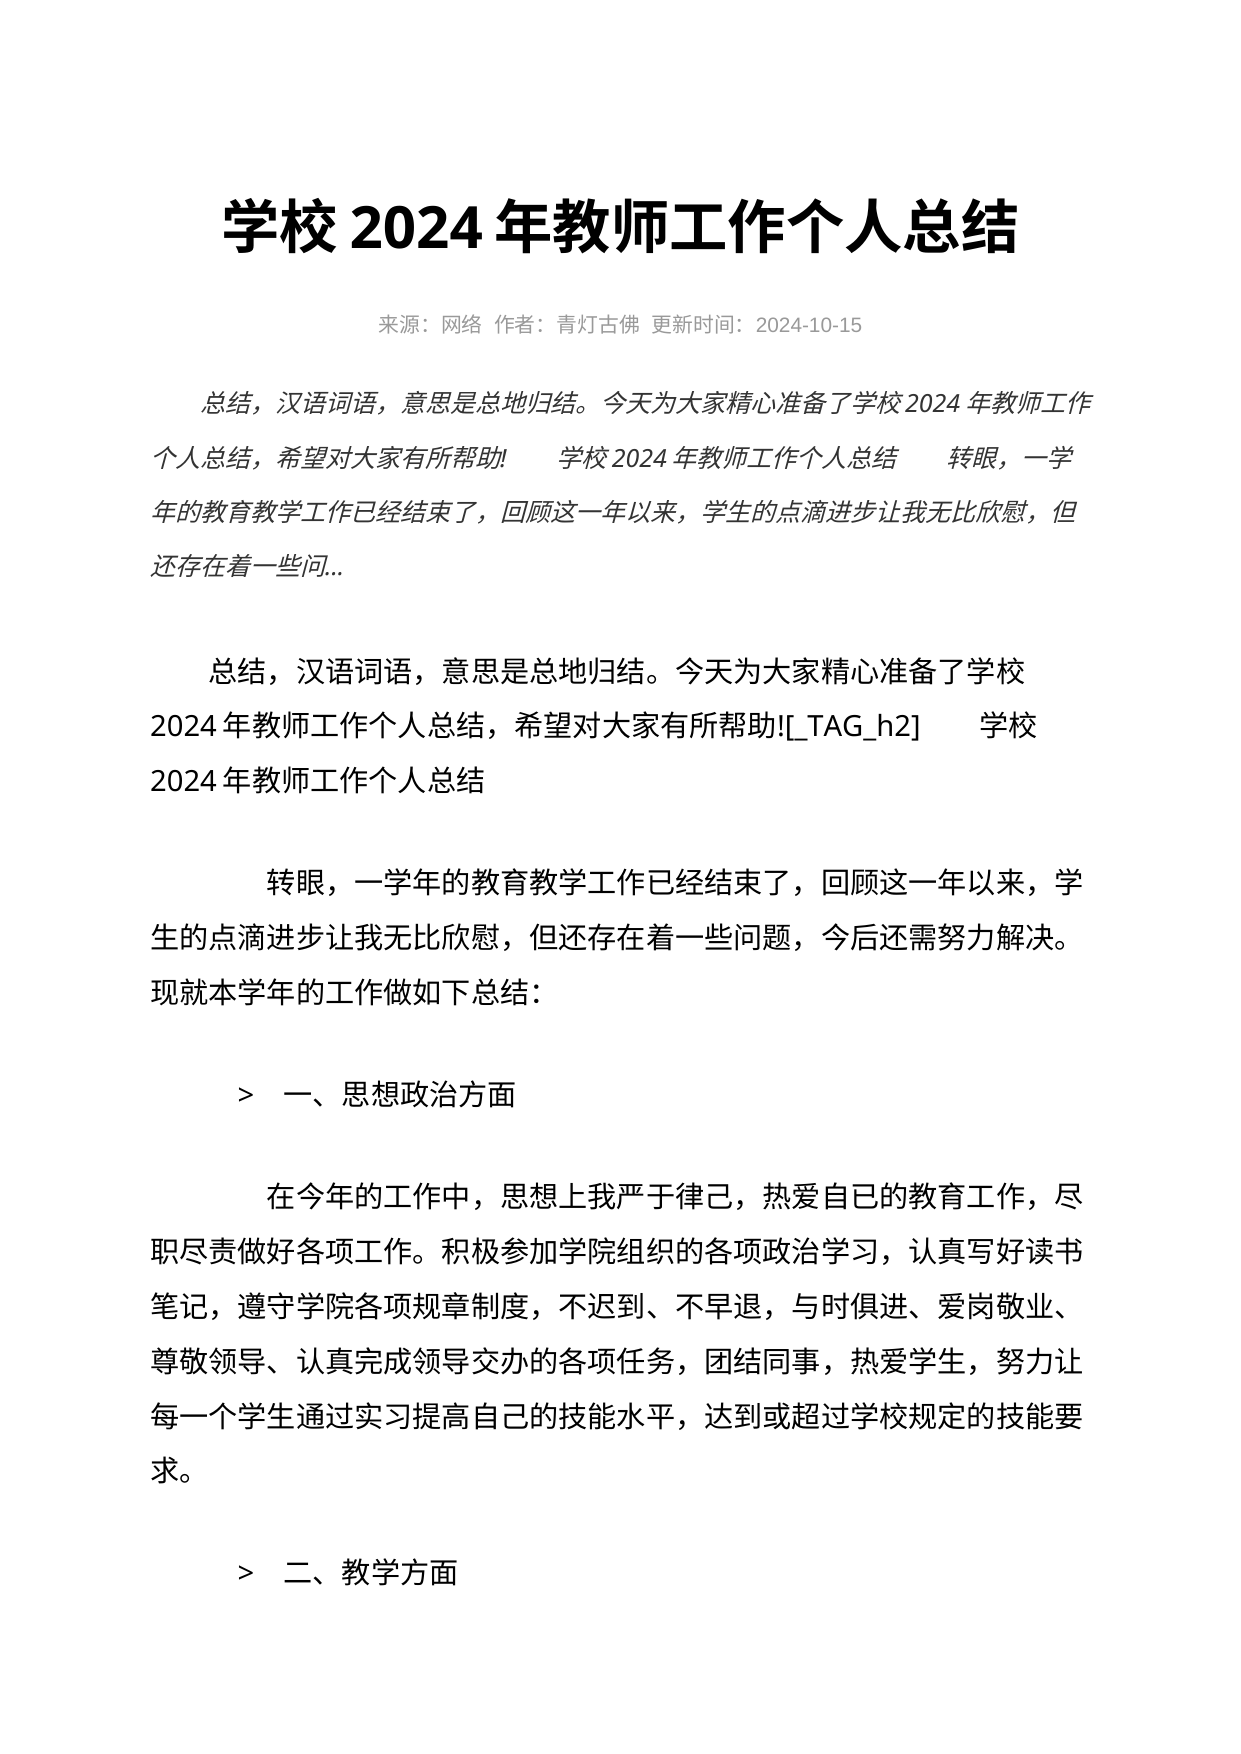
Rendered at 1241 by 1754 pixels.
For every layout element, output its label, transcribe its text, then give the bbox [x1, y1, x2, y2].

text 总结，汉语词语，意思是总地归结。今天为大家精心准备了学校2024年教师工作个人总结，希望对大家有所帮助![_TAG_h2] 学校2024年教师工作个人总结 [150, 648, 1090, 800]
text 在今年的工作中，思想上我严于律己，热爱自已的教育工作，尽职尽责做好各项工作。积极参加学院组织的各项政治学习，认真写好读书笔记，遵守学院各项规章制度，不迟到、不早退，与时俱进、爱岗敬业、尊敬领导、认真完成领导交办的各项任务，团结同事，热爱学生，努力让每一个学生通过实习提高自己的技能水平，达到或超过学校规定的技能要求。 [150, 1173, 1090, 1490]
subtitle 学校2024年教师工作个人总结 [150, 181, 1090, 266]
text 总结，汉语词语，意思是总地归结。今天为大家精心准备了学校2024年教师工作个人总结，希望对大家有所帮助! 学校2024年教师工作个人总结 转眼，一学年的教育教学工作已经结束了，回顾这一年以来，学生的点滴进步让我无比欣慰，但还存在着一些问... [150, 384, 1090, 583]
text 转眼，一学年的教育教学工作已经结束了，回顾这一年以来，学生的点滴进步让我无比欣慰，但还存在着一些问题，今后还需努力解决。现就本学年的工作做如下总结： [150, 860, 1090, 1012]
text 来源：网络 作者：青灯古佛 更新时间：2024-10-15 [150, 313, 1090, 337]
text > 一、思想政治方面 [150, 1072, 1090, 1114]
text > 二、教学方面 [150, 1550, 1090, 1592]
